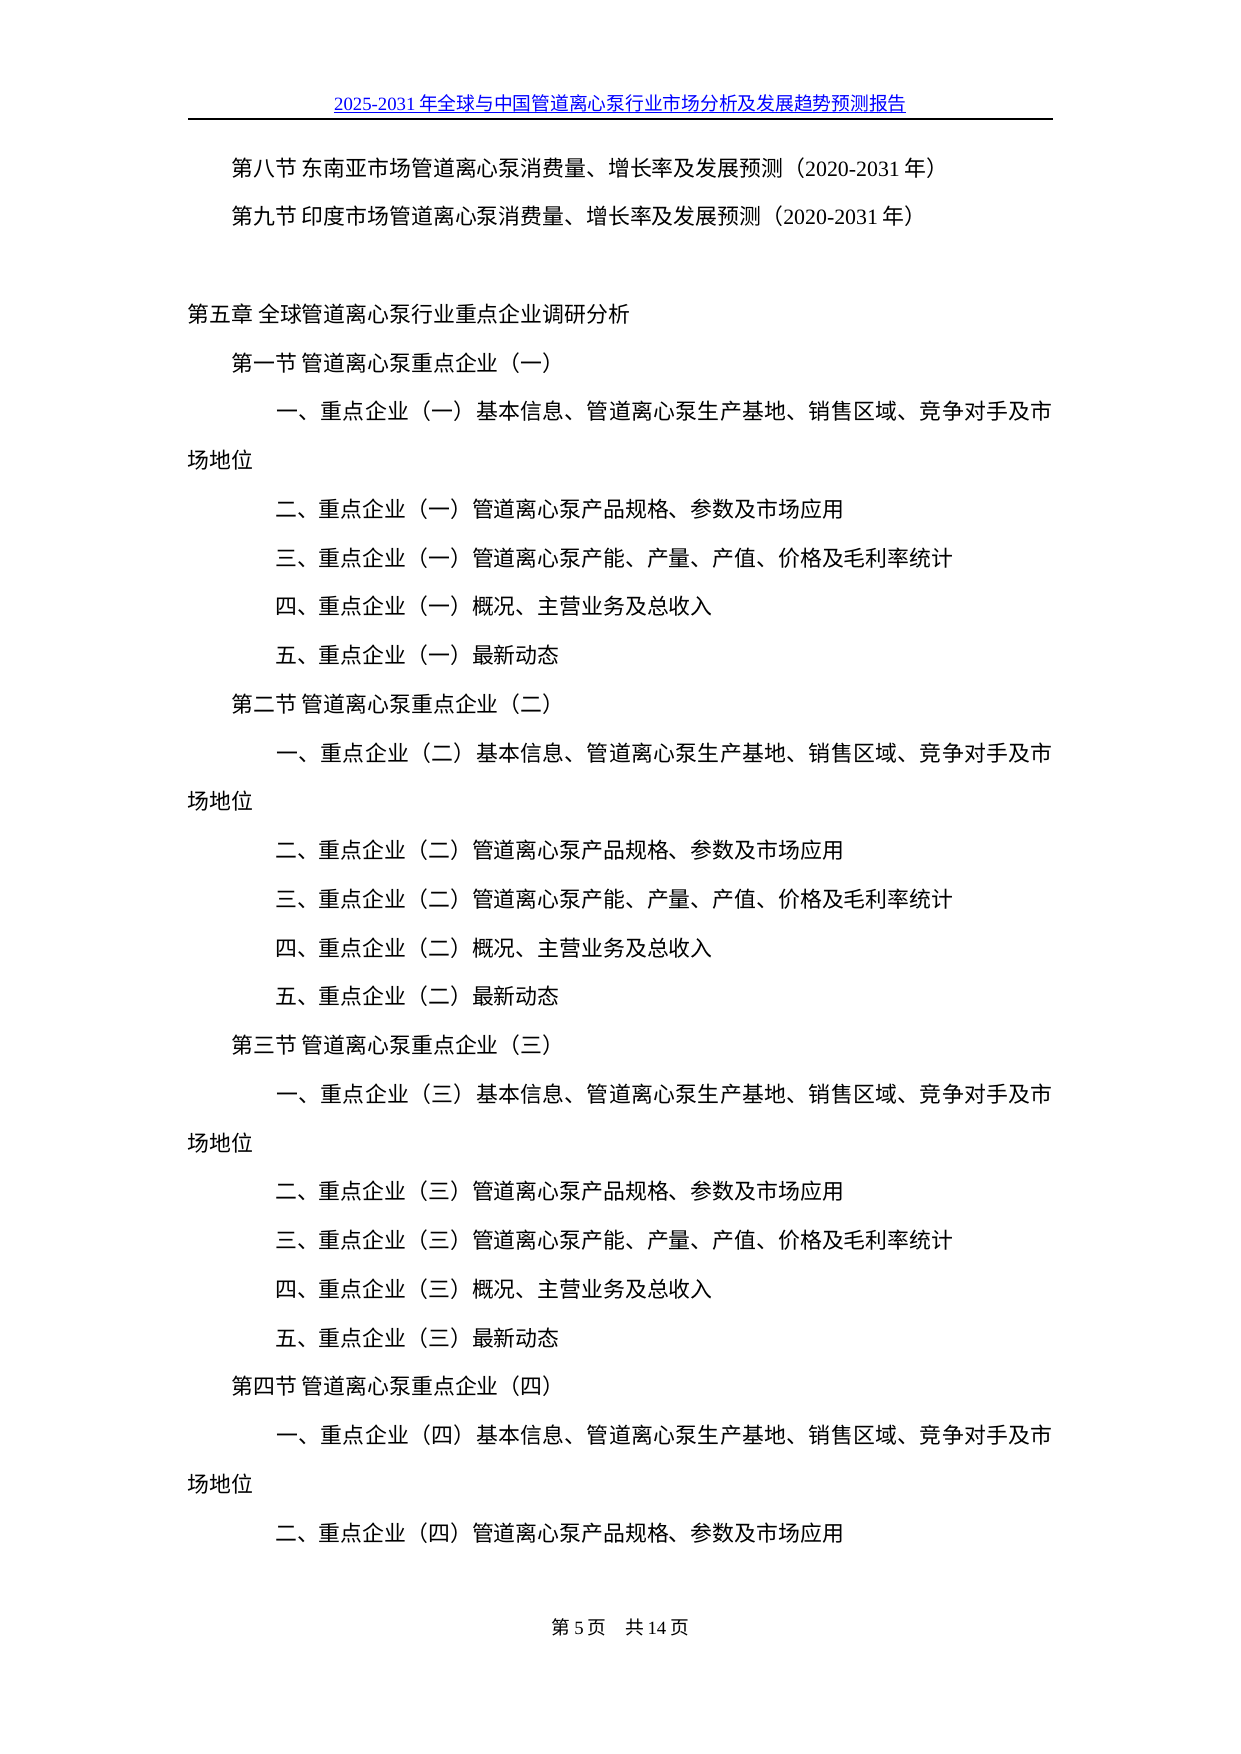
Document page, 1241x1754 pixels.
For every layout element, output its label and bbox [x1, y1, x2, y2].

text [187, 150, 1053, 1548]
